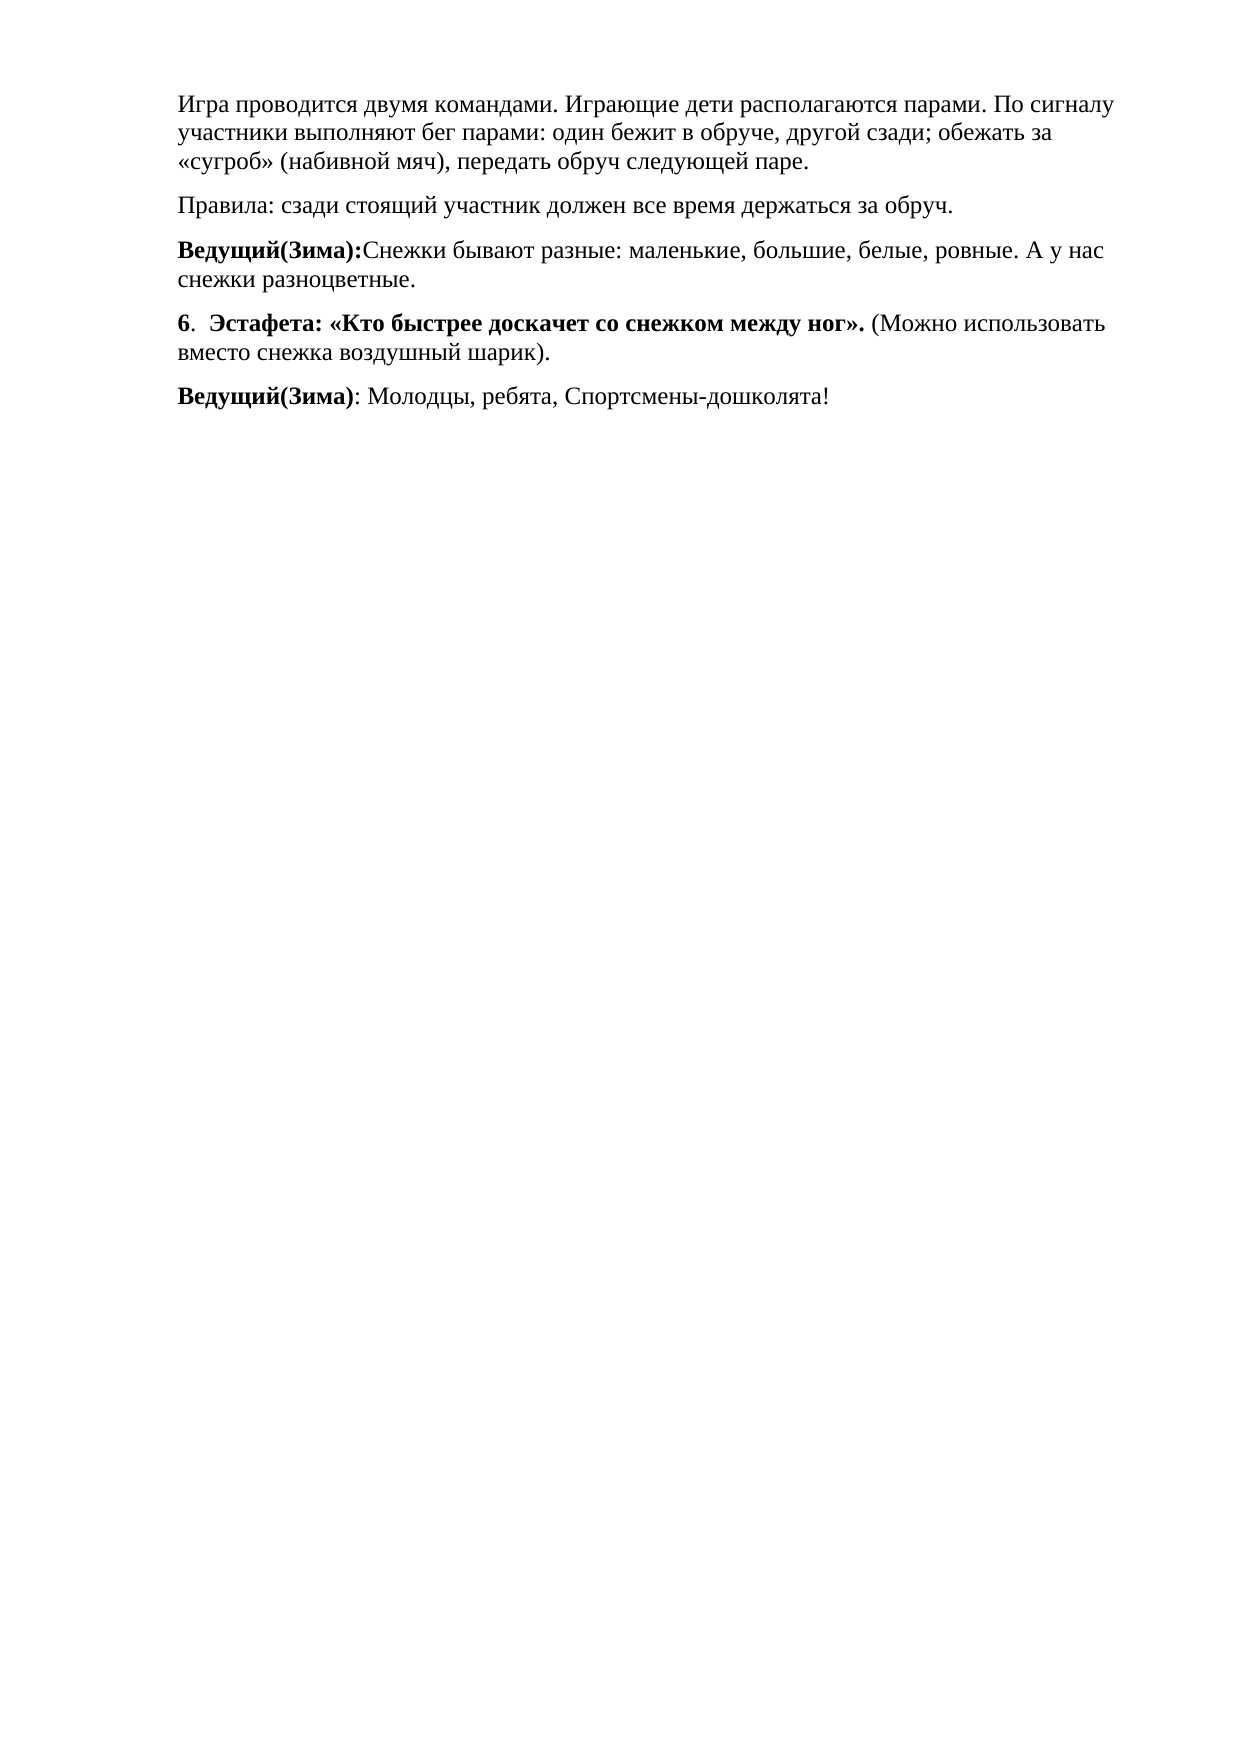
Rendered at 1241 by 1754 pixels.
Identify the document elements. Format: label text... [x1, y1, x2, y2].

text Ведущий(Зима):Снежки бывают разные: маленькие, большие, белые, ровные. А у нас снежки разноцветные. [177, 235, 1152, 292]
text Ведущий(Зима): Молодцы, ребята, Спортсмены-дошколята! [177, 381, 1152, 410]
text Правила: сзади стоящий участник должен все время держаться за обруч. [177, 191, 1152, 219]
text Игра проводится двумя командами. Играющие дети располагаются парами. По сигналу участники выполняют бег парами: один бежит в обруче, другой сзади; обежать за «сугроб» (набивной мяч), передать обруч следующей паре. [177, 89, 1152, 175]
text 6. Эстафета: «Кто быстрее доскачет со снежком между ног». (Можно использовать вместо снежка воздушный шарик). [177, 308, 1152, 366]
